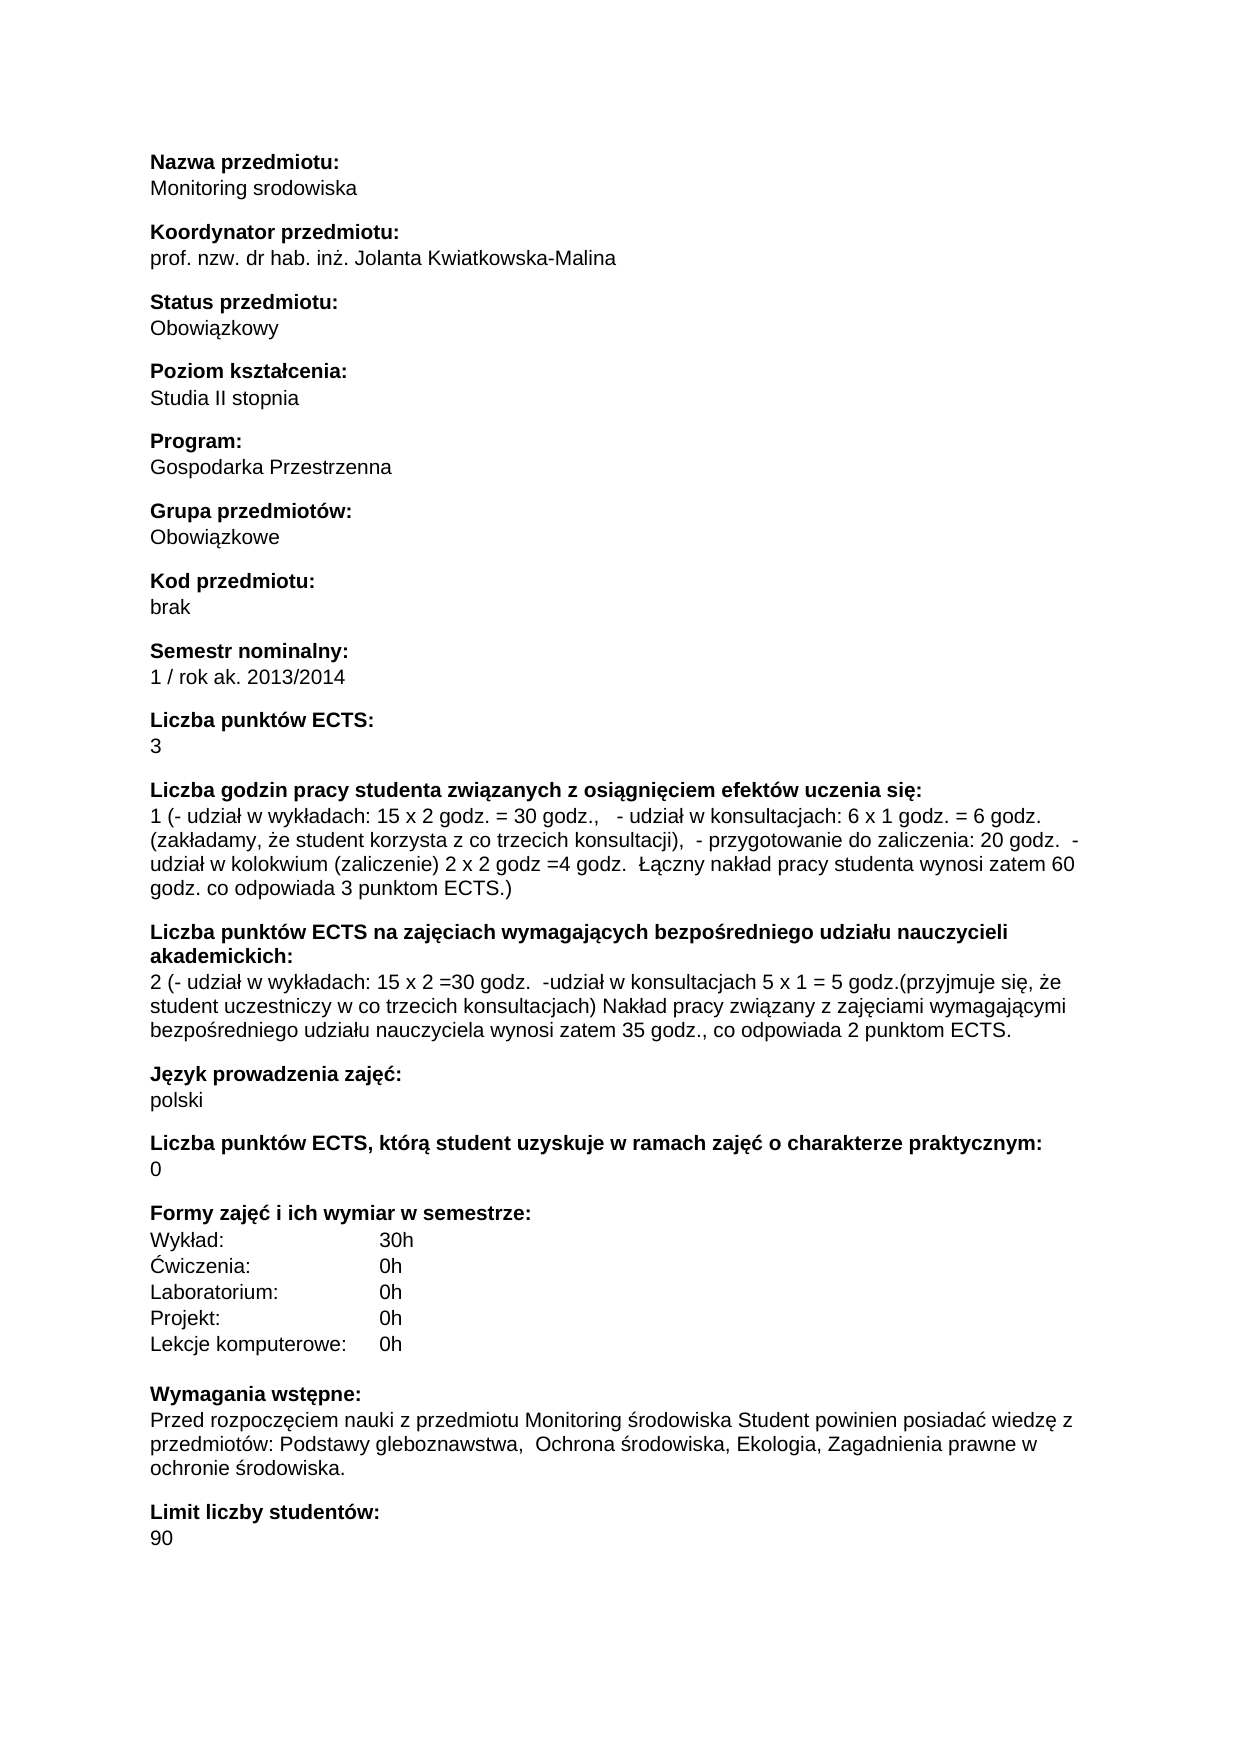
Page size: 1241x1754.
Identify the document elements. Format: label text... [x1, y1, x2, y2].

text Liczba punktów ECTS: [150, 708, 1090, 732]
text Program: [150, 429, 1090, 453]
text Studia II stopnia [150, 385, 1090, 409]
table_cell Projekt: [140, 1306, 367, 1330]
table_cell Ćwiczenia: [140, 1254, 367, 1278]
text 1 / rok ak. 2013/2014 [150, 664, 1090, 688]
text Gospodarka Przestrzenna [150, 455, 1090, 479]
text 2 (- udział w wykładach: 15 x 2 =30 godz. -udział w konsultacjach 5 x 1 = 5 godz.(przyjmuje się, że student uczestniczy w co trzecich konsultacjach) Nakład pracy związany z zajęciami wymagającymi bezpośredniego udziału nauczyciela wynosi zatem 35 godz., co odpowiada 2 punktom ECTS. [150, 970, 1090, 1042]
text Limit liczby studentów: [150, 1499, 1090, 1523]
text Formy zajęć i ich wymiar w semestrze: [150, 1201, 1090, 1225]
text prof. nzw. dr hab. inż. Jolanta Kwiatkowska-Malina [150, 246, 1090, 270]
text 1 (- udział w wykładach: 15 x 2 godz. = 30 godz., - udział w konsultacjach: 6 x 1 godz. = 6 godz. (zakładamy, że student korzysta z co trzecich konsultacji), - przygotowanie do zaliczenia: 20 godz. - udział w kolokwium (zaliczenie) 2 x 2 godz =4 godz. Łączny nakład pracy studenta wynosi zatem 60 godz. co odpowiada 3 punktom ECTS.) [150, 804, 1090, 900]
table_header Wykład: [140, 1228, 367, 1252]
text Semestr nominalny: [150, 638, 1090, 662]
text Poziom kształcenia: [150, 359, 1090, 383]
text Kod przedmiotu: [150, 569, 1090, 593]
text Monitoring srodowiska [150, 176, 1090, 200]
text Przed rozpoczęciem nauki z przedmiotu Monitoring środowiska Student powinien posiadać wiedzę z przedmiotów: Podstawy gleboznawstwa, Ochrona środowiska, Ekologia, Zagadnienia prawne w ochronie środowiska. [150, 1408, 1090, 1480]
table_cell 0h [369, 1278, 597, 1304]
text Grupa przedmiotów: [150, 499, 1090, 523]
table_cell Laboratorium: [140, 1280, 367, 1304]
text Liczba punktów ECTS na zajęciach wymagających bezpośredniego udziału nauczycieli akademickich: [150, 920, 1090, 968]
text Obowiązkowy [150, 316, 1090, 339]
text 90 [150, 1526, 1090, 1549]
text Obowiązkowe [150, 525, 1090, 549]
text Liczba godzin pracy studenta związanych z osiągnięciem efektów uczenia się: [150, 778, 1090, 802]
text Koordynator przedmiotu: [150, 220, 1090, 244]
table_cell Lekcje komputerowe: [140, 1332, 367, 1356]
text Nazwa przedmiotu: [150, 150, 1090, 174]
text Liczba punktów ECTS, którą student uzyskuje w ramach zajęć o charakterze praktycznym: [150, 1131, 1090, 1155]
table_cell 0h [369, 1304, 597, 1330]
table_header 30h [369, 1228, 597, 1252]
text 0 [150, 1157, 1090, 1181]
text Język prowadzenia zajęć: [150, 1061, 1090, 1085]
text Status przedmiotu: [150, 289, 1090, 313]
text polski [150, 1087, 1090, 1111]
text brak [150, 595, 1090, 619]
table_cell 0h [369, 1330, 597, 1356]
table_cell 0h [369, 1252, 597, 1278]
text Wymagania wstępne: [150, 1382, 1090, 1406]
text 3 [150, 734, 1090, 758]
